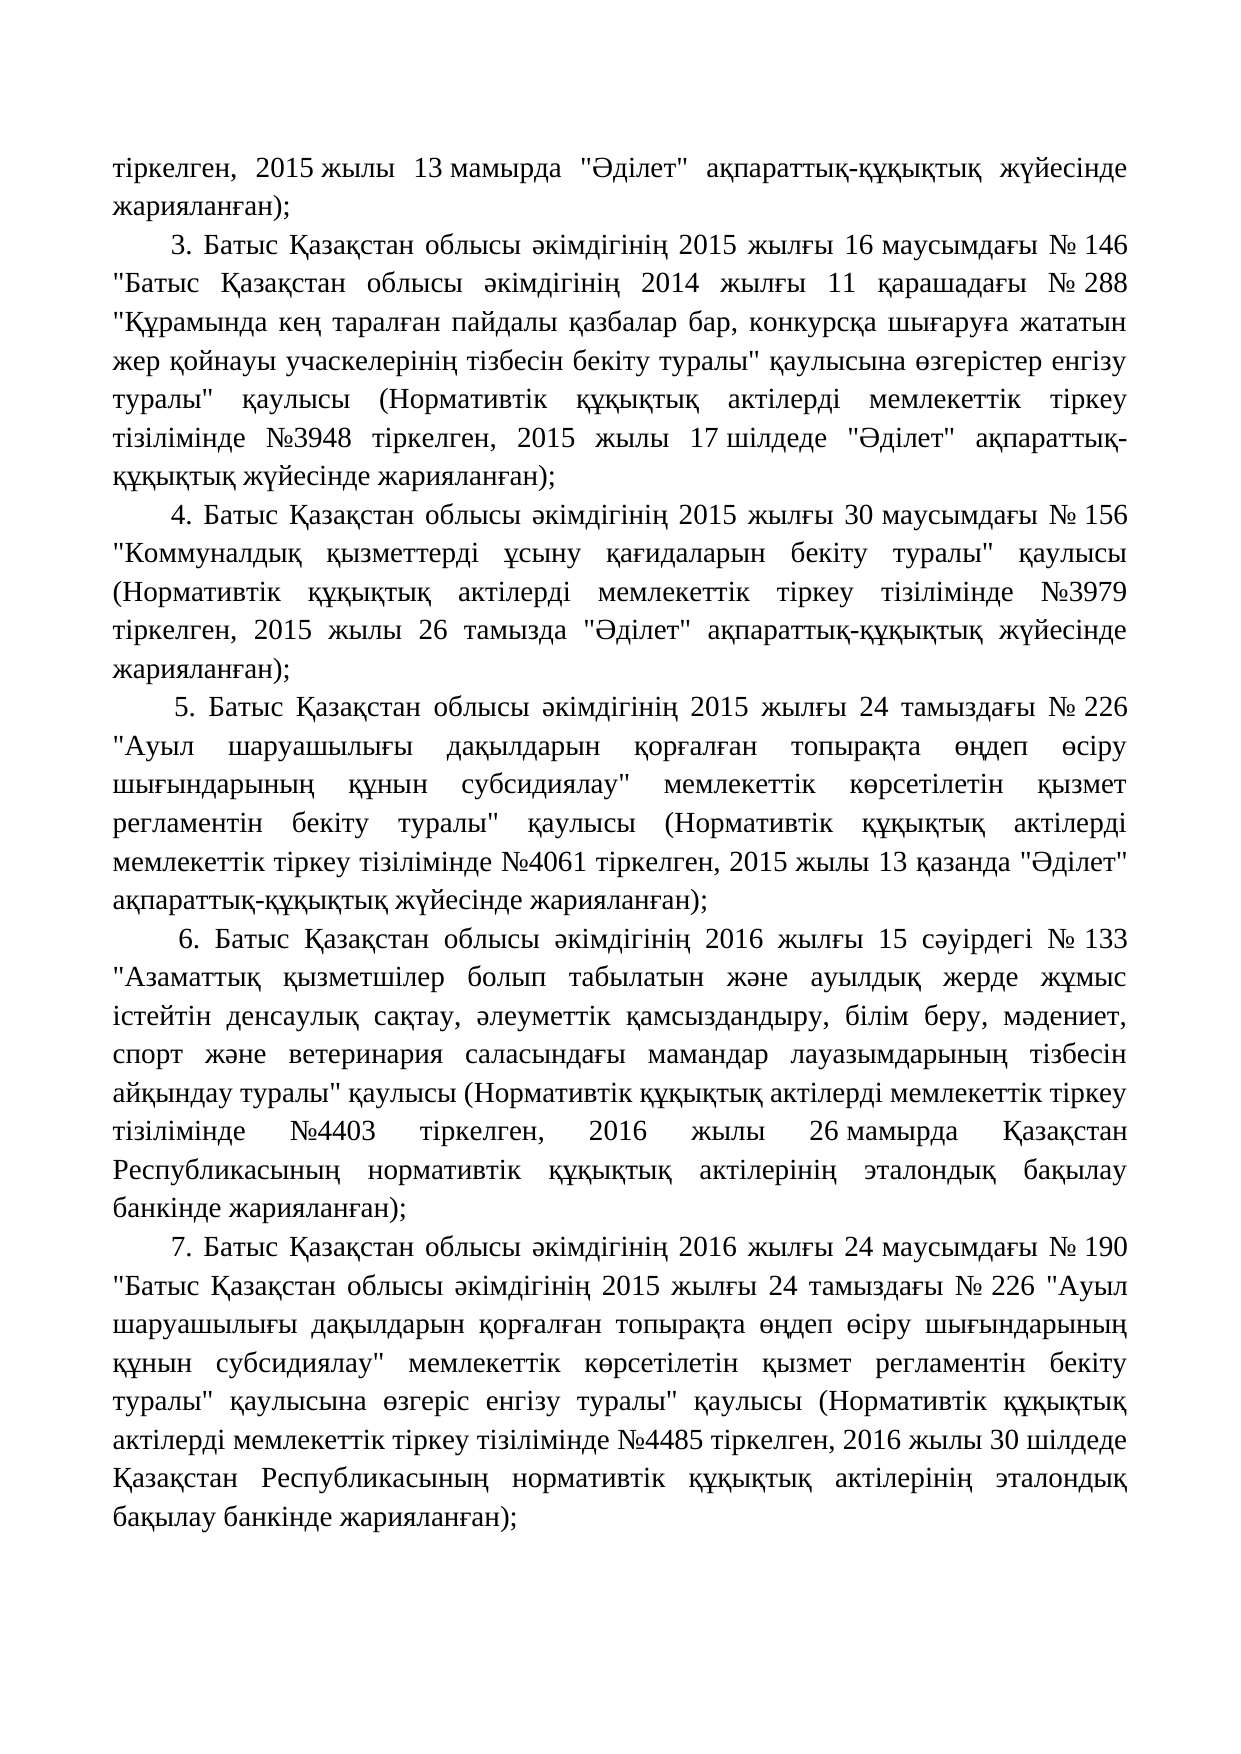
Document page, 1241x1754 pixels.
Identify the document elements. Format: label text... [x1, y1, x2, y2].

text 5. Батыс Қазақстан облысы әкімдігінің 2015 жылғы 24 тамыздағы № 226 "Ауыл шаруашылығы дақылдарын қорғалған топырақта өңдеп өсіру шығындарының құнын субсидиялау" мемлекеттiк көрсетілетін қызмет регламентін бекіту туралы" қаулысы (Нормативтік құқықтық актілерді мемлекеттік тіркеу тізілімінде №4061 тіркелген, 2015 жылы 13 қазанда "Әділет" ақпараттық-құқықтық жүйесінде жарияланған); [112, 689, 1128, 916]
text 3. Батыс Қазақстан облысы әкімдігінің 2015 жылғы 16 маусымдағы № 146 "Батыс Қазақстан облысы әкімдігінің 2014 жылғы 11 қарашадағы № 288 "Құрамында кең таралған пайдалы қазбалар бар, конкурсқа шығаруға жататын жер қойнауы учаскелерінің тізбесін бекіту туралы" қаулысына өзгерістер енгізу туралы" қаулысы (Нормативтік құқықтық актілерді мемлекеттік тіркеу тізілімінде №3948 тіркелген, 2015 жылы 17 шілдеде "Әділет" ақпараттық-құқықтық жүйесінде жарияланған); [112, 227, 1128, 492]
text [112, 150, 1128, 222]
text 7. Батыс Қазақстан облысы әкімдігінің 2016 жылғы 24 маусымдағы № 190 "Батыс Қазақстан облысы әкімдігінің 2015 жылғы 24 тамыздағы № 226 "Ауыл шаруашылығы дақылдарын қорғалған топырақта өңдеп өсіру шығындарының құнын субсидиялау" мемлекеттiк көрсетілетін қызмет регламентін бекіту туралы" қаулысына өзгеріс енгізу туралы" қаулысы (Нормативтік құқықтық актілерді мемлекеттік тіркеу тізілімінде №4485 тіркелген, 2016 жылы 30 шілдеде Қазақстан Республикасының нормативтік құқықтық актілерінің эталондық бақылау банкінде жарияланған); [112, 1229, 1128, 1532]
text 6. Батыс Қазақстан облысы әкімдігінің 2016 жылғы 15 сәуірдегі № 133 "Азаматтық қызметшілер болып табылатын және ауылдық жерде жұмыс істейтін денсаулық сақтау, әлеуметтік қамсыздандыру, білім беру, мәдениет, спорт және ветеринария саласындағы мамандар лауазымдарының тізбесін айқындау туралы" қаулысы (Нормативтік құқықтық актілерді мемлекеттік тіркеу тізілімінде №4403 тіркелген, 2016 жылы 26 мамырда Қазақстан Республикасының нормативтік құқықтық актілерінің эталондық бақылау банкінде жарияланған); [112, 921, 1128, 1224]
text 4. Батыс Қазақстан облысы әкімдігінің 2015 жылғы 30 маусымдағы № 156 "Коммуналдық қызметтерді ұсыну қағидаларын бекіту туралы" қаулысы (Нормативтік құқықтық актілерді мемлекеттік тіркеу тізілімінде №3979 тіркелген, 2015 жылы 26 тамызда "Әділет" ақпараттық-құқықтық жүйесінде жарияланған); [112, 497, 1128, 684]
